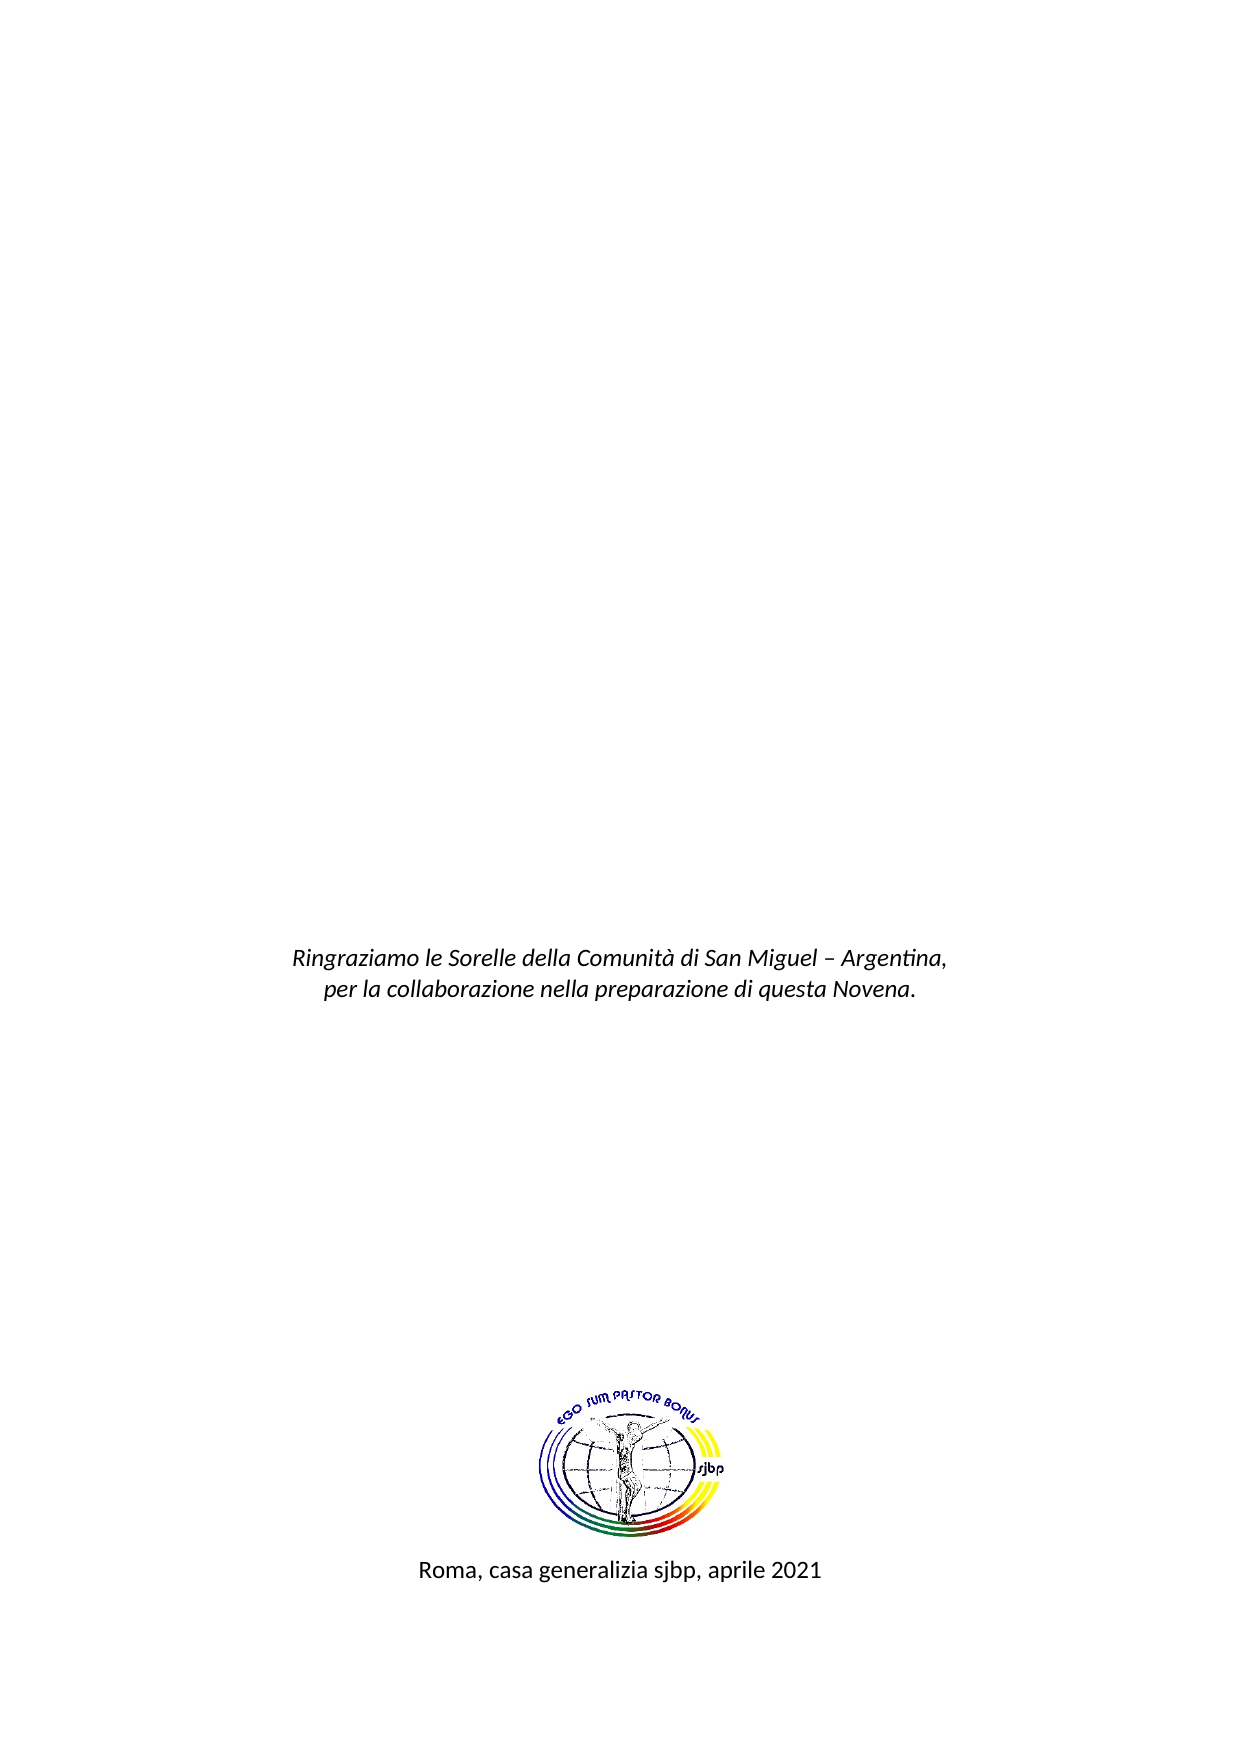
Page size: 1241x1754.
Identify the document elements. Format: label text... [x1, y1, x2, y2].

text per la collaborazione nella preparazione di questa Novena. [112, 973, 1128, 1003]
text Roma, casa generalizia sjbp, aprile 2021 [112, 1554, 1128, 1584]
picture [534, 1385, 728, 1541]
text Ringraziamo le Sorelle della Comunità di San Miguel – Argentina, [112, 942, 1128, 973]
